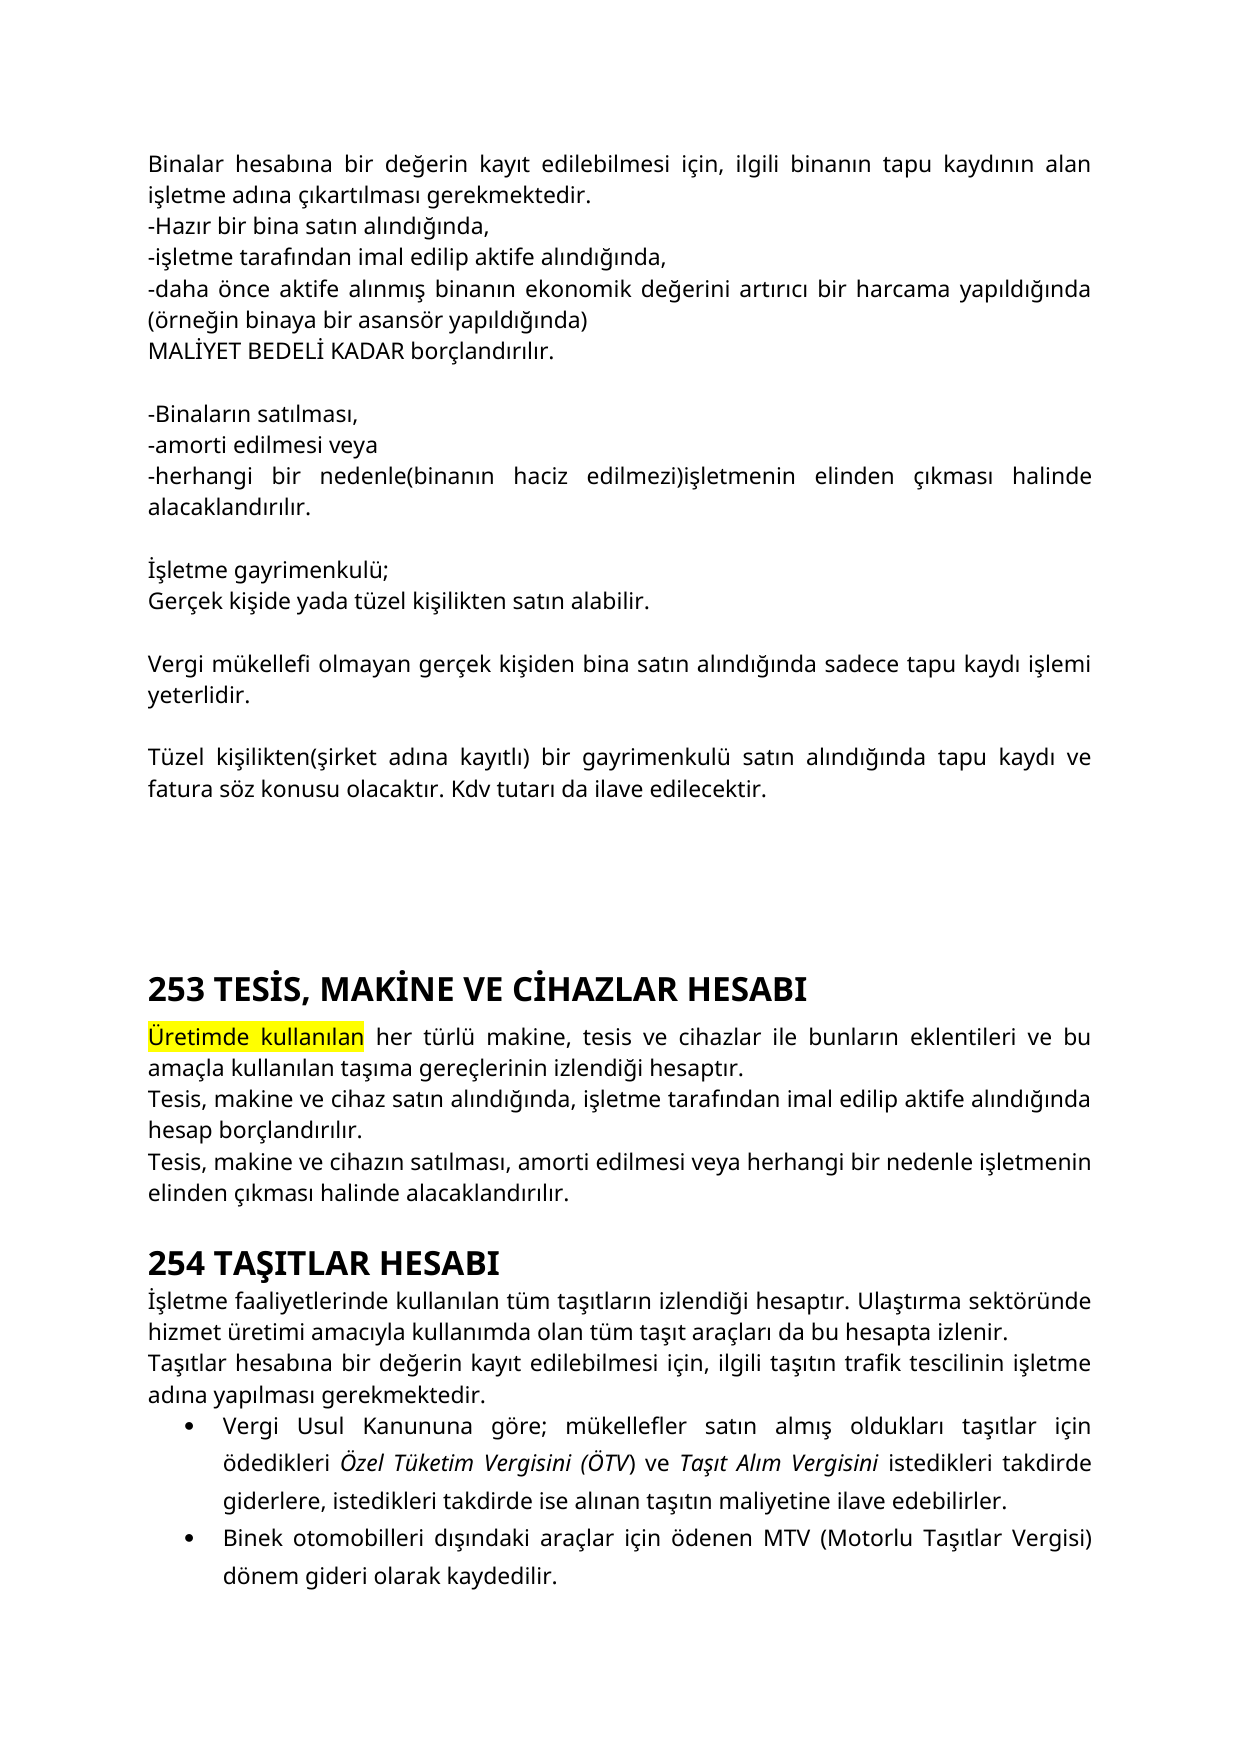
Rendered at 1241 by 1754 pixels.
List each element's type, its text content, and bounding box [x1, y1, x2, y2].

text Vergi mükellefi olmayan gerçek kişiden bina satın alındığında sadece tapu kaydı işlemi yeterlidir. [148, 648, 1093, 710]
text Üretimde kullanılan her türlü makine, tesis ve cihazlar ile bunların eklentileri ve bu amaçla kullanılan taşıma gereçlerinin izlendiği hesaptır. [148, 1021, 1093, 1083]
text İşletme faaliyetlerinde kullanılan tüm taşıtların izlendiği hesaptır. Ulaştırma sektöründe hizmet üretimi amacıyla kullanımda olan tüm taşıt araçları da bu hesapta izlenir. [148, 1285, 1093, 1347]
text -amorti edilmesi veya [148, 429, 1093, 460]
text 254 TAŞITLAR HESABI [148, 1239, 1093, 1285]
text -işletme tarafından imal edilip aktife alındığında, [148, 241, 1093, 273]
text MALİYET BEDELİ KADAR borçlandırılır. [148, 335, 1093, 366]
text -herhangi bir nedenle(binanın haciz edilmezi)işletmenin elinden çıkması halinde alacaklandırılır. [148, 460, 1093, 523]
text İşletme gayrimenkulü; [148, 554, 1093, 585]
text -Hazır bir bina satın alındığında, [148, 210, 1093, 241]
text Tesis, makine ve cihaz satın alındığında, işletme tarafından imal edilip aktife alındığında hesap borçlandırılır. [148, 1083, 1093, 1146]
text Tesis, makine ve cihazın satılması, amorti edilmesi veya herhangi bir nedenle işletmenin elinden çıkması halinde alacaklandırılır. [148, 1146, 1093, 1208]
text Tüzel kişilikten(şirket adına kayıtlı) bir gayrimenkulü satın alındığında tapu kaydı ve fatura söz konusu olacaktır. Kdv tutarı da ilave edilecektir. [148, 741, 1093, 804]
text Taşıtlar hesabına bir değerin kayıt edilebilmesi için, ilgili taşıtın trafik tescilinin işletme adına yapılması gerekmektedir. [148, 1347, 1093, 1410]
text Gerçek kişide yada tüzel kişilikten satın alabilir. [148, 585, 1093, 616]
subtitle 253 TESİS, MAKİNE VE CİHAZLAR HESABI [148, 966, 1093, 1012]
text -Binaların satılması, [148, 398, 1093, 429]
text Binalar hesabına bir değerin kayıt edilebilmesi için, ilgili binanın tapu kaydının alan işletme adına çıkartılması gerekmektedir. [148, 148, 1093, 210]
text -daha önce aktife alınmış binanın ekonomik değerini artırıcı bir harcama yapıldığında (örneğin binaya bir asansör yapıldığında) [148, 273, 1093, 335]
list Vergi Usul Kanununa göre; mükellefler satın almış oldukları taşıtlar için ödedikleri Özel Tüketim Vergisini (ÖTV) ve Taşıt Alım Vergisini istedikleri takdirde giderlere, istedikleri takdirde ise alınan taşıtın maliyetine ilave edebilirler. [185, 1410, 1093, 1516]
list Binek otomobilleri dışındaki araçlar için ödenen MTV (Motorlu Taşıtlar Vergisi) dönem gideri olarak kaydedilir. [185, 1522, 1093, 1591]
